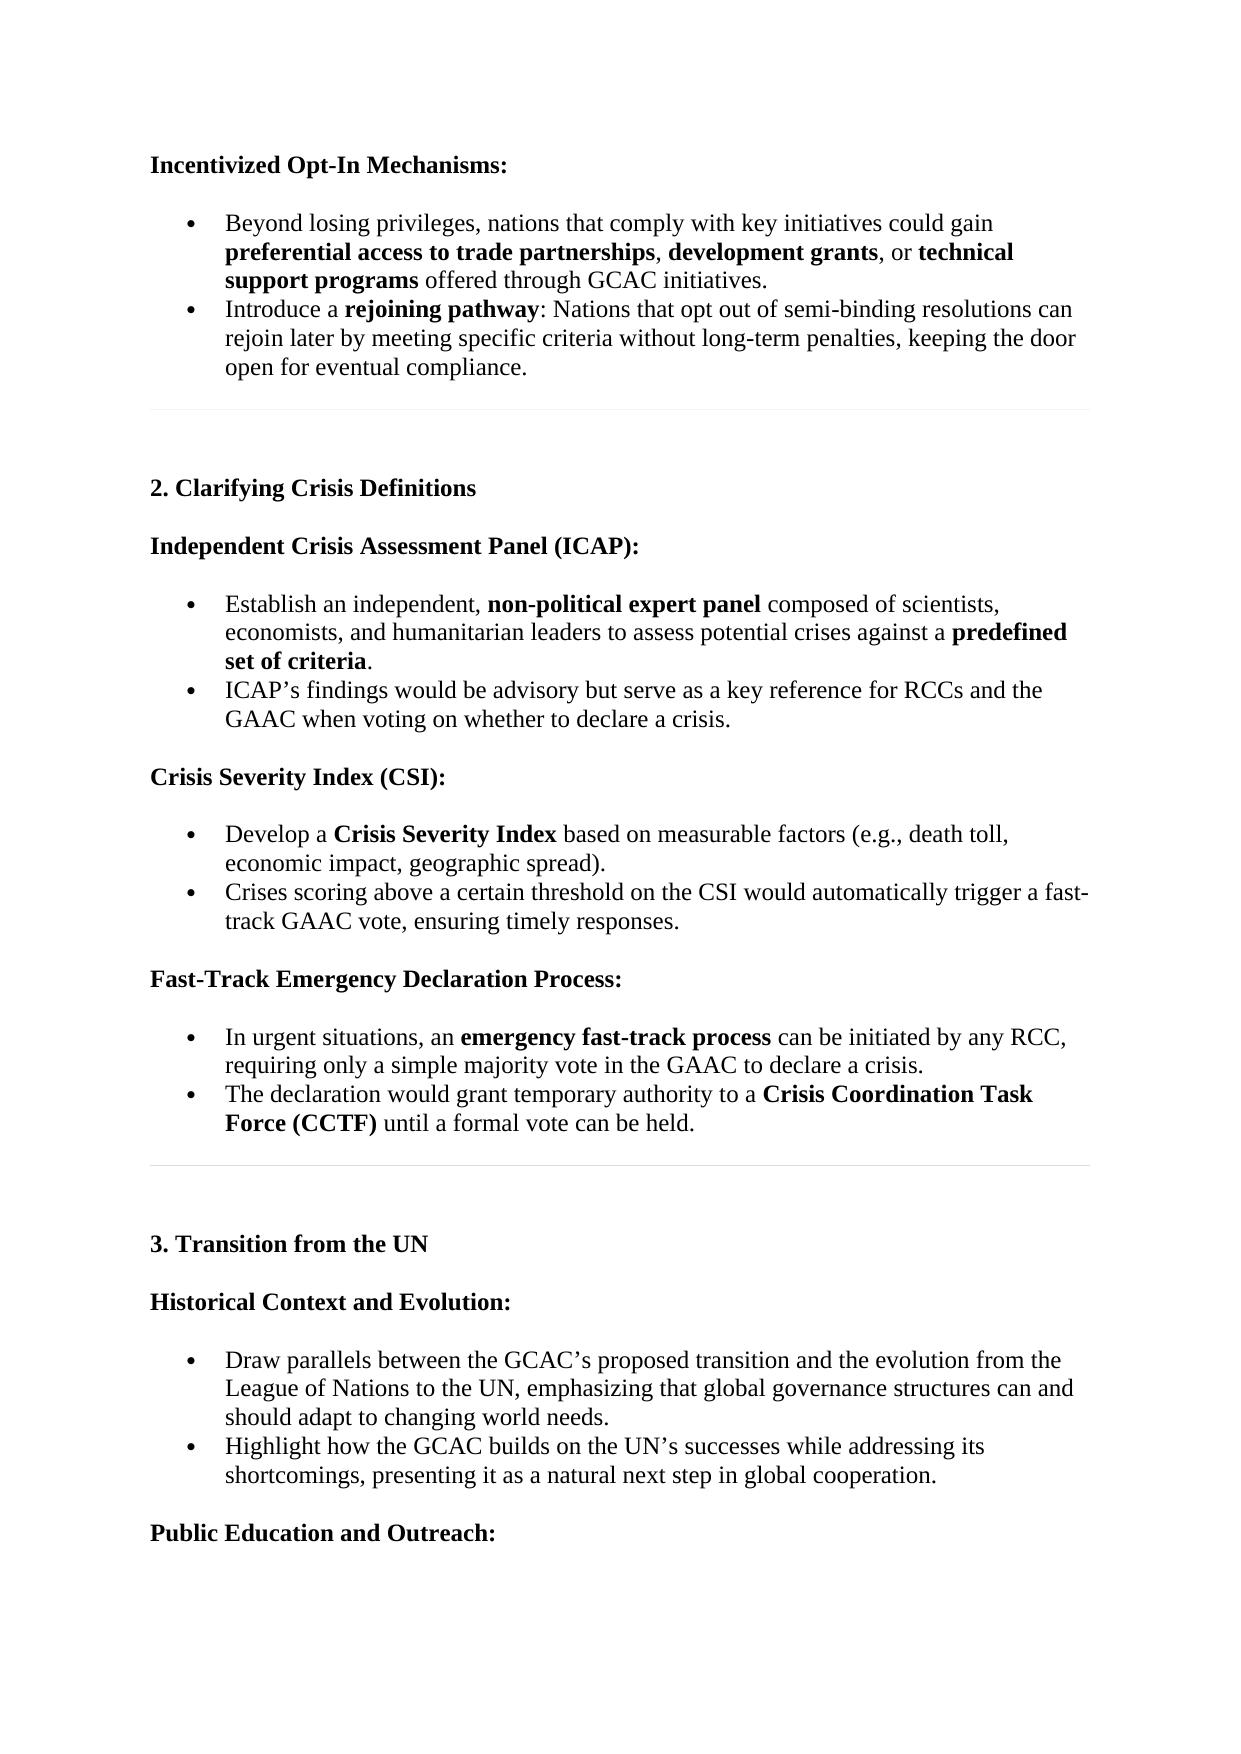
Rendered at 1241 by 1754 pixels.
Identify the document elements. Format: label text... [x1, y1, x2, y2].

list In urgent situations, an emergency fast-track process can be initiated by any RCC, requiring only a simple majority vote in the GAAC to declare a crisis. [187, 1022, 1090, 1079]
list Crises scoring above a certain threshold on the CSI would automatically trigger a fast-track GAAC vote, ensuring timely responses. [187, 877, 1090, 934]
list Establish an independent, non-political expert panel composed of scientists, economists, and humanitarian leaders to assess potential crises against a predefined set of criteria. [187, 589, 1090, 675]
text Independent Crisis Assessment Panel (ICAP): [150, 531, 1090, 559]
list Highlight how the GCAC builds on the UN’s successes while addressing its shortcomings, presenting it as a natural next step in global cooperation. [187, 1431, 1090, 1488]
list The declaration would grant temporary authority to a Crisis Coordination Task Force (CCTF) until a formal vote can be held. [187, 1079, 1090, 1137]
list Draw parallels between the GCAC’s proposed transition and the evolution from the League of Nations to the UN, emphasizing that global governance structures can and should adapt to changing world needs. [187, 1345, 1090, 1431]
list Introduce a rejoining pathway: Nations that opt out of semi-binding resolutions can rejoin later by meeting specific criteria without long-term penalties, keeping the door open for eventual compliance. [187, 294, 1090, 380]
text Fast-Track Emergency Declaration Process: [150, 964, 1090, 992]
text Public Education and Outreach: [150, 1518, 1090, 1546]
list Develop a Crisis Severity Index based on measurable factors (e.g., death toll, economic impact, geographic spread). [187, 819, 1090, 877]
list Beyond losing privileges, nations that comply with key initiatives could gain preferential access to trade partnerships, development grants, or technical support programs offered through GCAC initiatives. [187, 208, 1090, 294]
text 2. Clarifying Crisis Definitions [150, 473, 1090, 502]
text 3. Transition from the UN [150, 1229, 1090, 1258]
list ICAP’s findings would be advisory but serve as a key reference for RCCs and the GAAC when voting on whether to declare a crisis. [187, 675, 1090, 732]
text Historical Context and Evolution: [150, 1287, 1090, 1316]
text Incentivized Opt-In Mechanisms: [150, 150, 1090, 179]
text Crisis Severity Index (CSI): [150, 762, 1090, 790]
